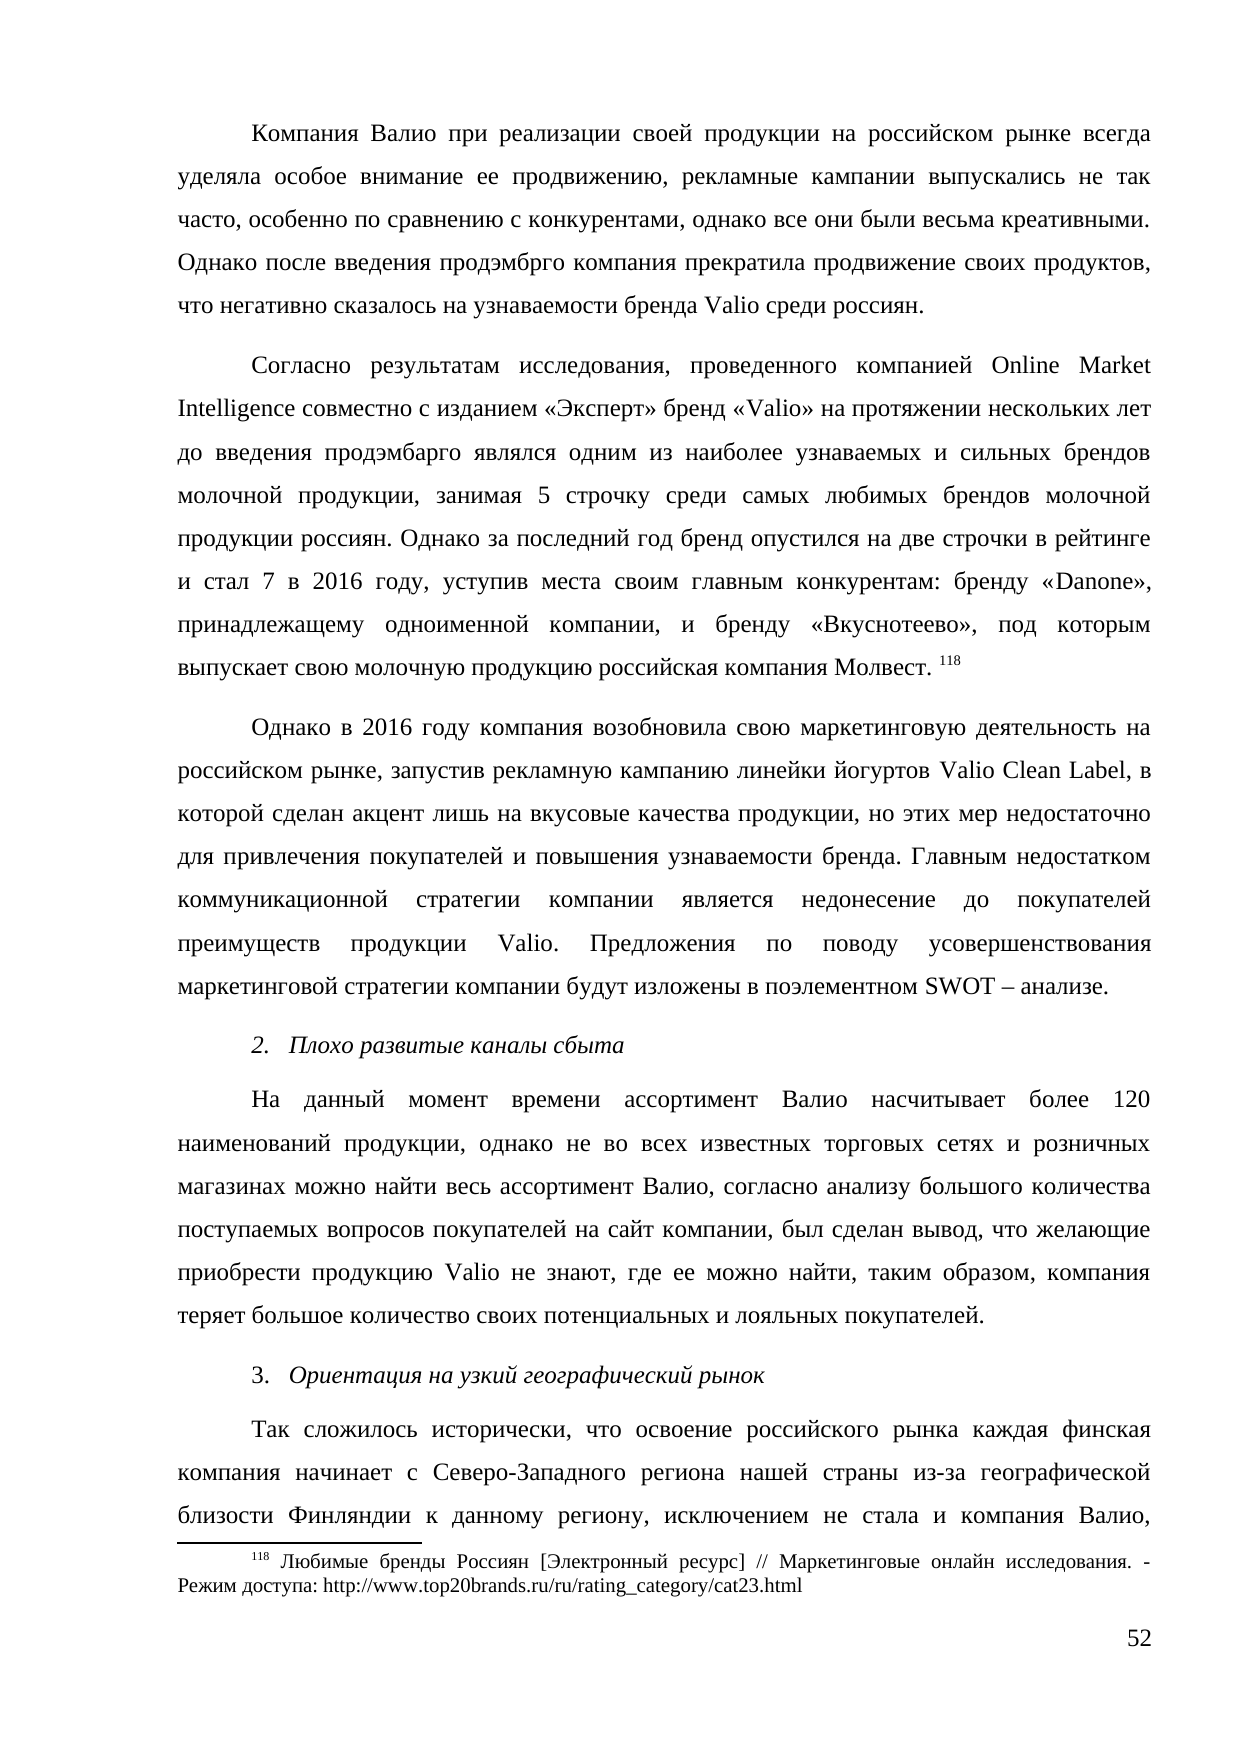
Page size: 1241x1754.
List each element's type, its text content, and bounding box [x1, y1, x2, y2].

text Компания Валио при реализации своей продукции на российском рынке всегда уделяла особое внимание ее продвижению, рекламные кампании выпускались не так часто, особенно по сравнению с конкурентами, однако все они были весьма креативными. Однако после введения продэмбрго компания прекратила продвижение своих продуктов, что негативно сказалось на узнаваемости бренда Valio среди россиян. [177, 118, 1152, 319]
list Плохо развитые каналы сбыта [251, 1031, 1152, 1059]
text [177, 1414, 1152, 1529]
text На данный момент времени ассортимент Валио насчитывает более 120 наименований продукции, однако не во всех известных торговых сетях и розничных магазинах можно найти весь ассортимент Валио, согласно анализу большого количества поступаемых вопросов покупателей на сайт компании, был сделан вывод, что желающие приобрести продукцию Valio не знают, где ее можно найти, таким образом, компания теряет большое количество своих потенциальных и лояльных покупателей. [177, 1084, 1152, 1329]
list Ориентация на узкий географический рынок [251, 1360, 1152, 1389]
text Однако в 2016 году компания возобновила свою маркетинговую деятельность на российском рынке, запустив рекламную кампанию линейки йогуртов Valio Clean Label, в которой сделан акцент лишь на вкусовые качества продукции, но этих мер недостаточно для привлечения покупателей и повышения узнаваемости бренда. Главным недостатком коммуникационной стратегии компании является недонесение до покупателей преимуществ продукции Valio. Предложения по поводу усовершенствования маркетинговой стратегии компании будут изложены в поэлементном SWOT – анализе. [177, 712, 1152, 999]
text Согласно результатам исследования, проведенного компанией Online Market Intelligence совместно с изданием «Эксперт» бренд «Valio» на протяжении нескольких лет до введения продэмбарго являлся одним из наиболее узнаваемых и сильных брендов молочной продукции, занимая 5 строчку среди самых любимых брендов молочной продукции россиян. Однако за последний год бренд опустился на две строчки в рейтинге и стал 7 в 2016 году, уступив места своим главным конкурентам: бренду «Danone», принадлежащему одноименной компании, и бренду «Вкуснотеево», под которым выпускает свою молочную продукцию российская компания Молвест. [177, 350, 1152, 681]
